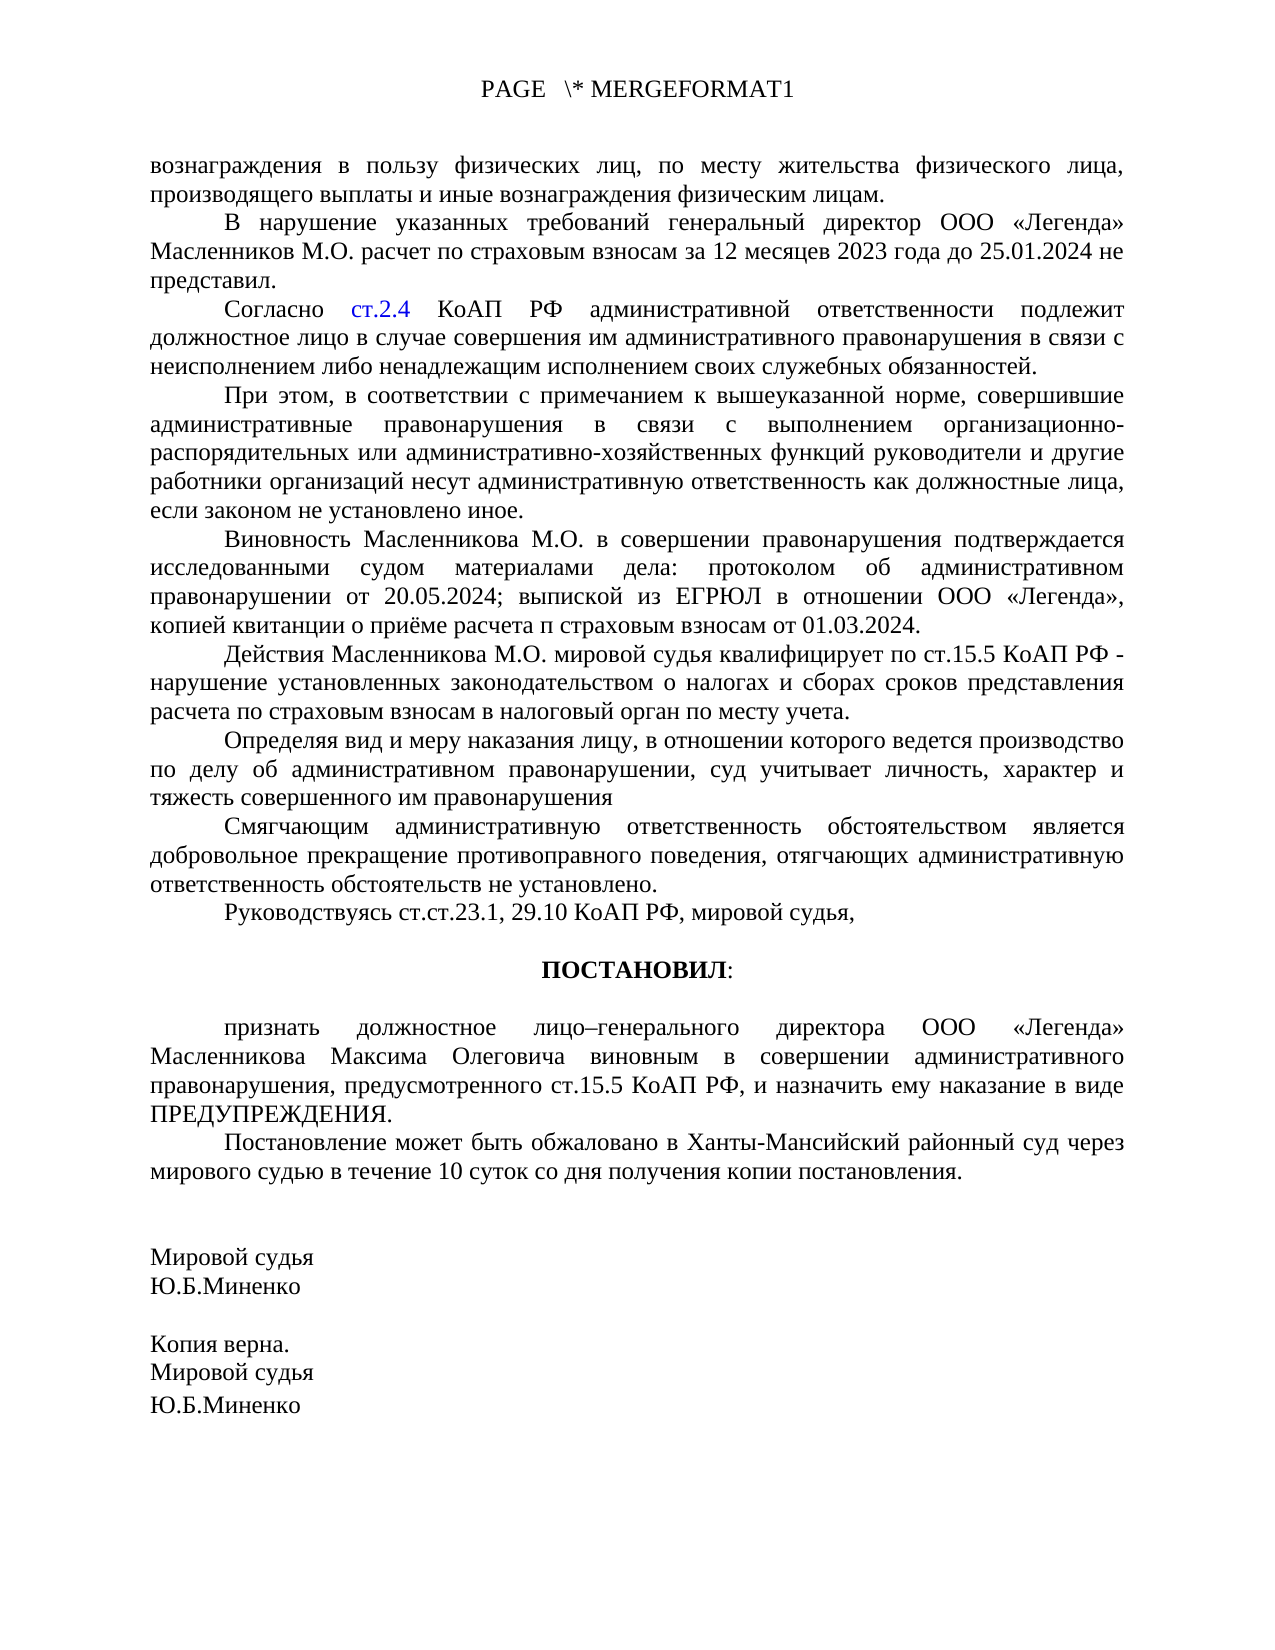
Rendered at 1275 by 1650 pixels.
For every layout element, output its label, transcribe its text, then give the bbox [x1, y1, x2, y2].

text Руководствуясь ст.ст.23.1, 29.10 КоАП РФ, мировой судья, [150, 897, 1125, 926]
text При этом, в соответствии с примечанием к вышеуказанной норме, совершившие административные правонарушения в связи с выполнением организационно-распорядительных или административно-хозяйственных функций руководители и другие работники организаций несут административную ответственность как должностные лица, если законом не установлено иное. [150, 380, 1125, 524]
text Виновность Масленникова М.О. в совершении правонарушения подтверждается исследованными судом материалами дела: протоколом об административном правонарушении от 20.05.2024; выпиской из ЕГРЮЛ в отношении ООО «Легенда», копией квитанции о приёме расчета п страховым взносам от 01.03.2024. [150, 524, 1125, 639]
text ПОСТАНОВИЛ: [150, 955, 1125, 984]
text Смягчающим административную ответственность обстоятельством является добровольное прекращение противоправного поведения, отягчающих административную ответственность обстоятельств не установлено. [150, 811, 1125, 897]
text В нарушение указанных требований генеральный директор ООО «Легенда» Масленников М.О. расчет по страховым взносам за 12 месяцев 2023 года до 25.01.2024 не представил. [150, 207, 1125, 294]
text Мировой судья Ю.Б.Миненко [150, 1242, 1125, 1300]
text Мировой судья Ю.Б.Миненко [150, 1357, 1125, 1419]
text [150, 150, 1125, 207]
text Копия верна. [150, 1329, 1125, 1357]
text Определяя вид и меру наказания лицу, в отношении которого ведется производство по делу об административном правонарушении, суд учитывает личность, характер и тяжесть совершенного им правонарушения [150, 725, 1125, 811]
text Действия Масленникова М.О. мировой судья квалифицирует по ст.15.5 КоАП РФ - нарушение установленных законодательством о налогах и сборах сроков представления расчета по страховым взносам в налоговый орган по месту учета. [150, 639, 1125, 725]
text Постановление может быть обжаловано в Ханты-Мансийский районный суд через мирового судью в течение 10 суток со дня получения копии постановления. [150, 1127, 1125, 1185]
text признать должностное лицо–генерального директора ООО «Легенда» Масленникова Максима Олеговича виновным в совершении административного правонарушения, предусмотренного ст.15.5 КоАП РФ, и назначить ему наказание в виде ПРЕДУПРЕЖДЕНИЯ. [150, 1012, 1125, 1127]
text Согласно ст.2.4 КоАП РФ административной ответственности подлежит должностное лицо в случае совершения им административного правонарушения в связи с неисполнением либо ненадлежащим исполнением своих служебных обязанностей. [150, 294, 1125, 380]
